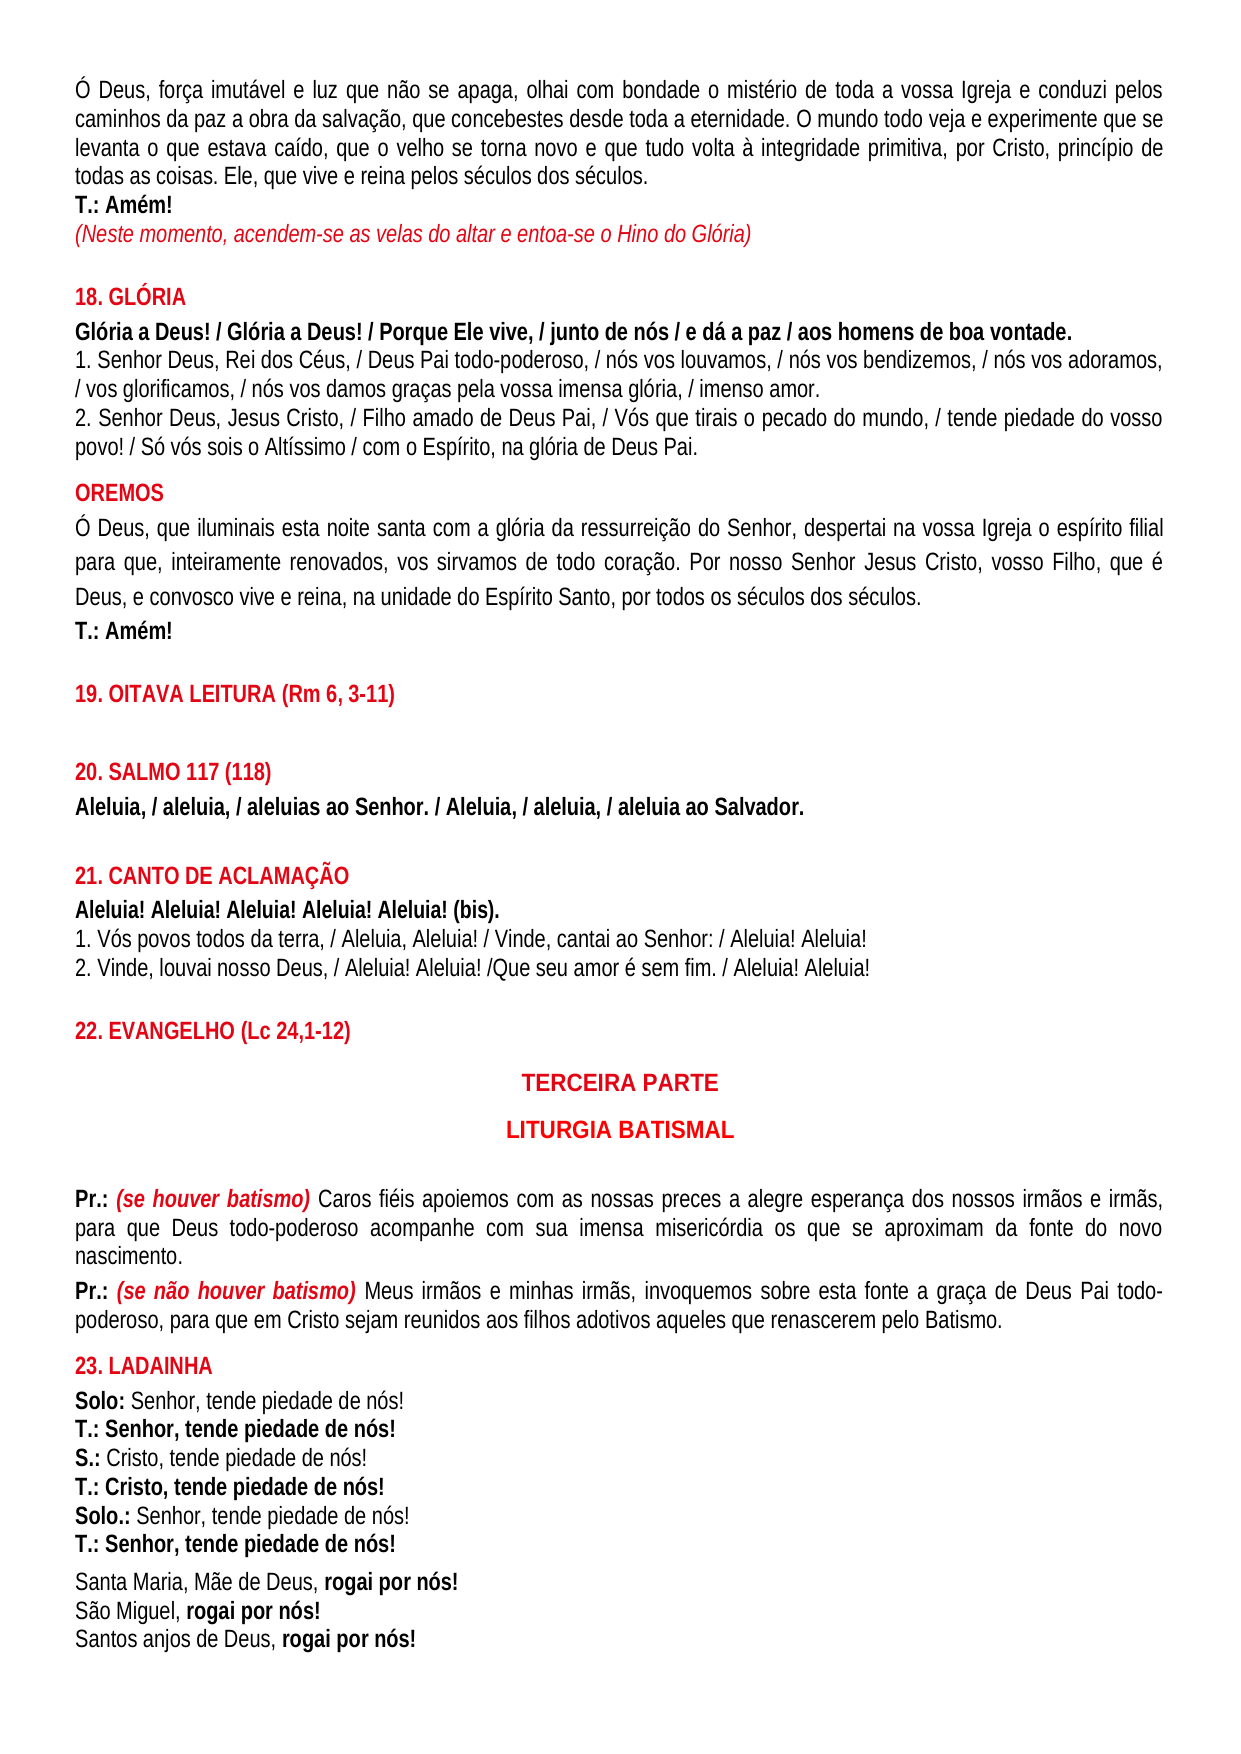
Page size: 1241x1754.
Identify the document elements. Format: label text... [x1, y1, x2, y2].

text 20. Salmo 117 (118) [75, 757, 1165, 786]
text Santa Maria, Mãe de Deus, rogai por nós! [75, 1567, 1165, 1596]
text T.: Senhor, tende piedade de nós! [75, 1529, 1165, 1558]
text T.: Amém! [75, 190, 1165, 219]
text 2. Vinde, louvai nosso Deus, / Aleluia! Aleluia! /Que seu amor é sem fim. / Aleluia! Aleluia! [75, 953, 1165, 982]
text São Miguel, rogai por nós! [75, 1596, 1165, 1624]
text 19. Oitava leitura (Rm 6, 3-11) [75, 679, 1165, 708]
text 21. Canto de aclamação [75, 861, 1165, 890]
text 23. Ladainha [75, 1351, 1165, 1380]
text Solo: Senhor, tende piedade de nós! [75, 1386, 1165, 1414]
text Aleluia, / aleluia, / aleluias ao Senhor. / Aleluia, / aleluia, / aleluia ao Salvador. [75, 792, 1165, 821]
text S.: Cristo, tende piedade de nós! [75, 1443, 1165, 1472]
text 1. Vós povos todos da terra, / Aleluia, Aleluia! / Vinde, cantai ao Senhor: / Aleluia! Aleluia! [75, 924, 1165, 953]
text T.: Cristo, tende piedade de nós! [75, 1472, 1165, 1501]
text Ó Deus, que iluminais esta noite santa com a glória da ressurreição do Senhor, despertai na vossa Igreja o espírito filial para que, inteiramente renovados, vos sirvamos de todo coração. Por nosso Senhor Jesus Cristo, vosso Filho, que é Deus, e convosco vive e reina, na unidade do Espírito Santo, por todos os séculos dos séculos. [75, 513, 1165, 610]
text 1. Senhor Deus, Rei dos Céus, / Deus Pai todo-poderoso, / nós vos louvamos, / nós vos bendizemos, / nós vos adoramos, / vos glorificamos, / nós vos damos graças pela vossa imensa glória, / imenso amor. [75, 345, 1165, 403]
text T.: Amém! [75, 616, 1165, 645]
text Glória a Deus! / Glória a Deus! / Porque Ele vive, / junto de nós / e dá a paz / aos homens de boa vontade. [75, 317, 1165, 345]
text 2. Senhor Deus, Jesus Cristo, / Filho amado de Deus Pai, / Vós que tirais o pecado do mundo, / tende piedade do vosso povo! / Só vós sois o Altíssimo / com o Espírito, na glória de Deus Pai. [75, 403, 1165, 460]
text T.: Senhor, tende piedade de nós! [75, 1414, 1165, 1443]
text Ó Deus, força imutável e luz que não se apaga, olhai com bondade o mistério de toda a vossa Igreja e conduzi pelos caminhos da paz a obra da salvação, que concebestes desde toda a eternidade. O mundo todo veja e experimente que se levanta o que estava caído, que o velho se torna novo e que tudo volta à integridade primitiva, por Cristo, princípio de todas as coisas. Ele, que vive e reina pelos séculos dos séculos. [75, 75, 1165, 190]
text Pr.: (se houver batismo) Caros fiéis apoiemos com as nossas preces a alegre esperança dos nossos irmãos e irmãs, para que Deus todo-poderoso acompanhe com sua imensa misericórdia os que se aproximam da fonte do novo nascimento. [75, 1184, 1165, 1270]
text (Neste momento, acendem-se as velas do altar e entoa-se o Hino do Glória) [75, 219, 1165, 247]
text Aleluia! Aleluia! Aleluia! Aleluia! Aleluia! (bis). [75, 895, 1165, 924]
text 22. Evangelho (Lc 24,1-12) [75, 1016, 1165, 1045]
text 18. Glória [75, 282, 1165, 311]
text Oremos [75, 478, 1165, 507]
text Santos anjos de Deus, rogai por nós! [75, 1624, 1165, 1653]
text Solo.: Senhor, tende piedade de nós! [75, 1501, 1165, 1529]
text Pr.: (se não houver batismo) Meus irmãos e minhas irmãs, invoquemos sobre esta fonte a graça de Deus Pai todo-poderoso, para que em Cristo sejam reunidos aos filhos adotivos aqueles que renascerem pelo Batismo. [75, 1276, 1165, 1333]
text Terceira parte [75, 1068, 1165, 1097]
text LITURGIA BATISMAL [75, 1114, 1165, 1143]
